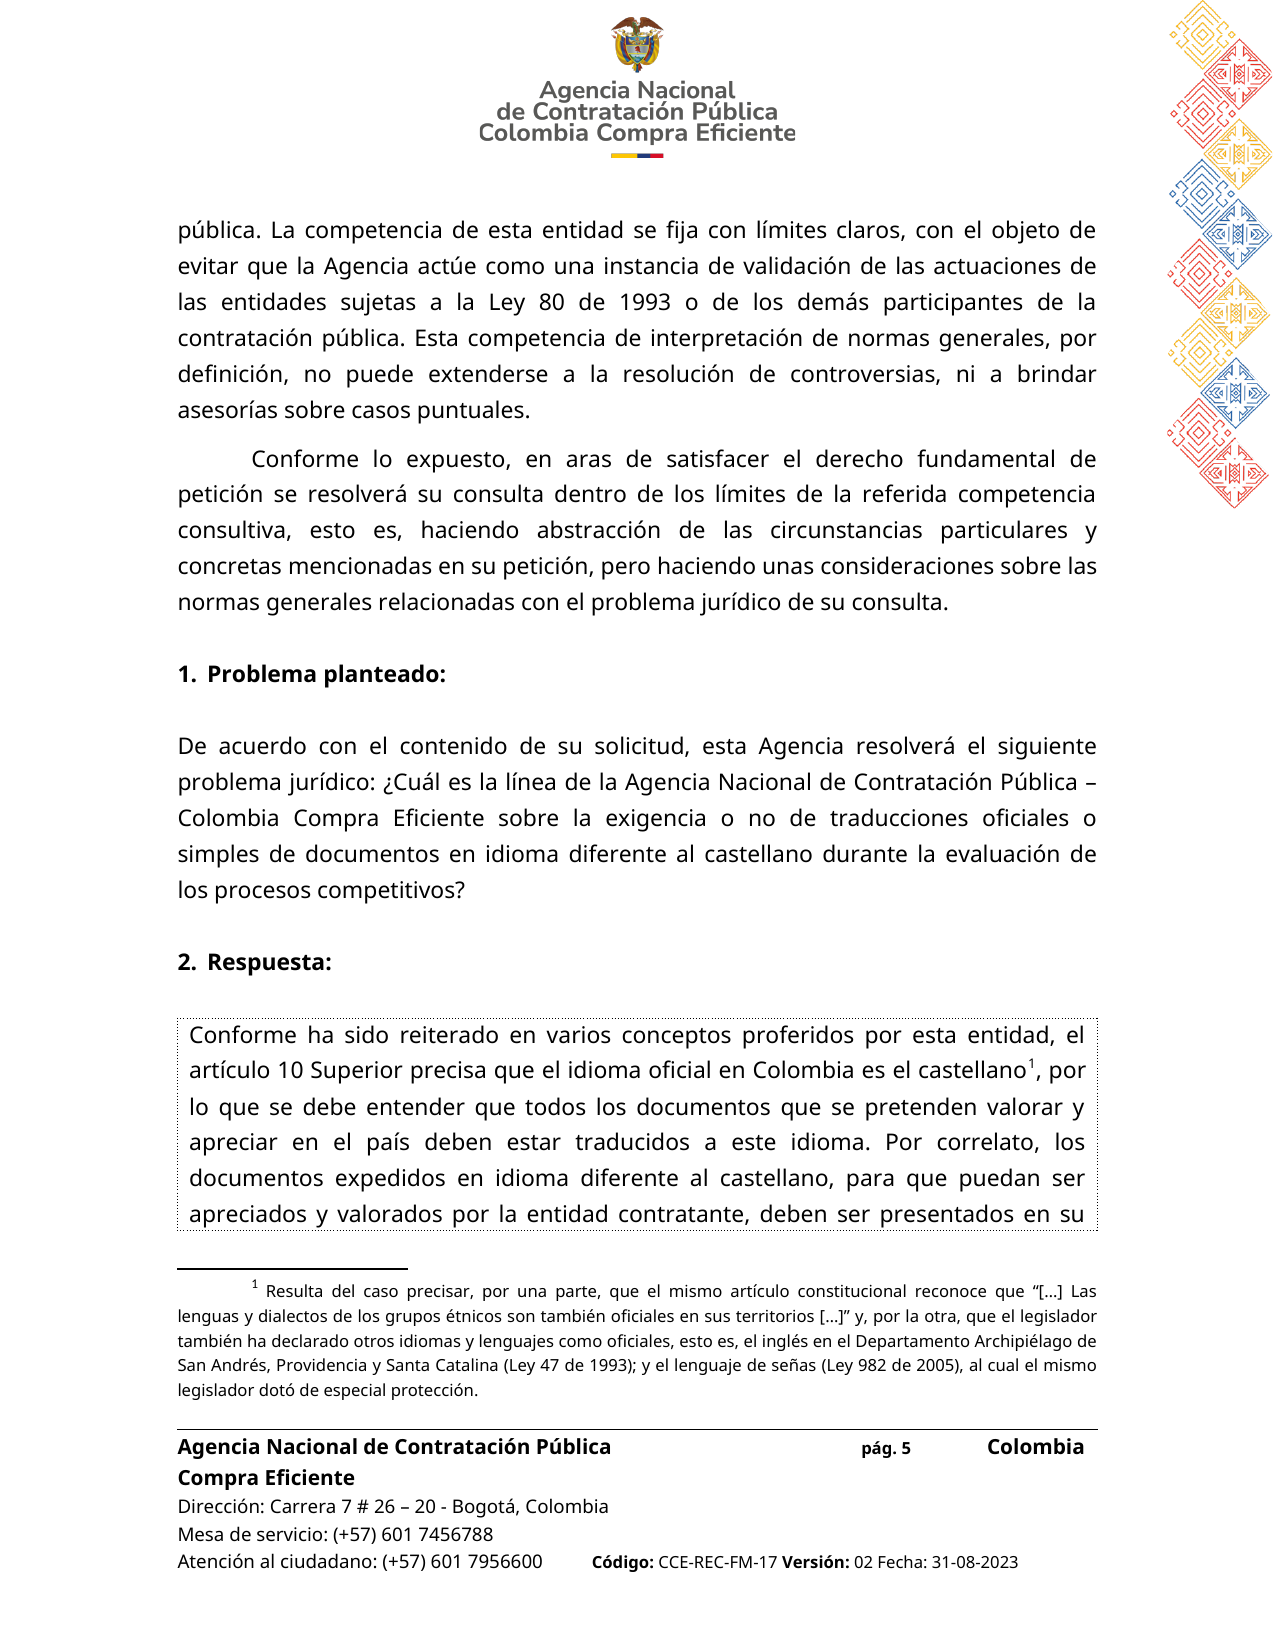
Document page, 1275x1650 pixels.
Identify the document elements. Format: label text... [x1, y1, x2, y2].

text De acuerdo con el contenido de su solicitud, esta Agencia resolverá el siguiente problema jurídico: ¿Cuál es la línea de la Agencia Nacional de Contratación Pública – Colombia Compra Eficiente sobre la exigencia o no de traducciones oficiales o simples de documentos en idioma diferente al castellano durante la evaluación de los procesos competitivos? [177, 730, 1098, 905]
list Problema planteado: [177, 658, 1098, 689]
text Conforme lo expuesto, en aras de satisfacer el derecho fundamental de petición se resolverá su consulta dentro de los límites de la referida competencia consultiva, esto es, haciendo abstracción de las circunstancias particulares y concretas mencionadas en su petición, pero haciendo unas consideraciones sobre las normas generales relacionadas con el problema jurídico de su consulta. [177, 442, 1098, 617]
list Respuesta: [177, 946, 1098, 977]
picture [479, 17, 796, 158]
picture [1165, 0, 1272, 506]
